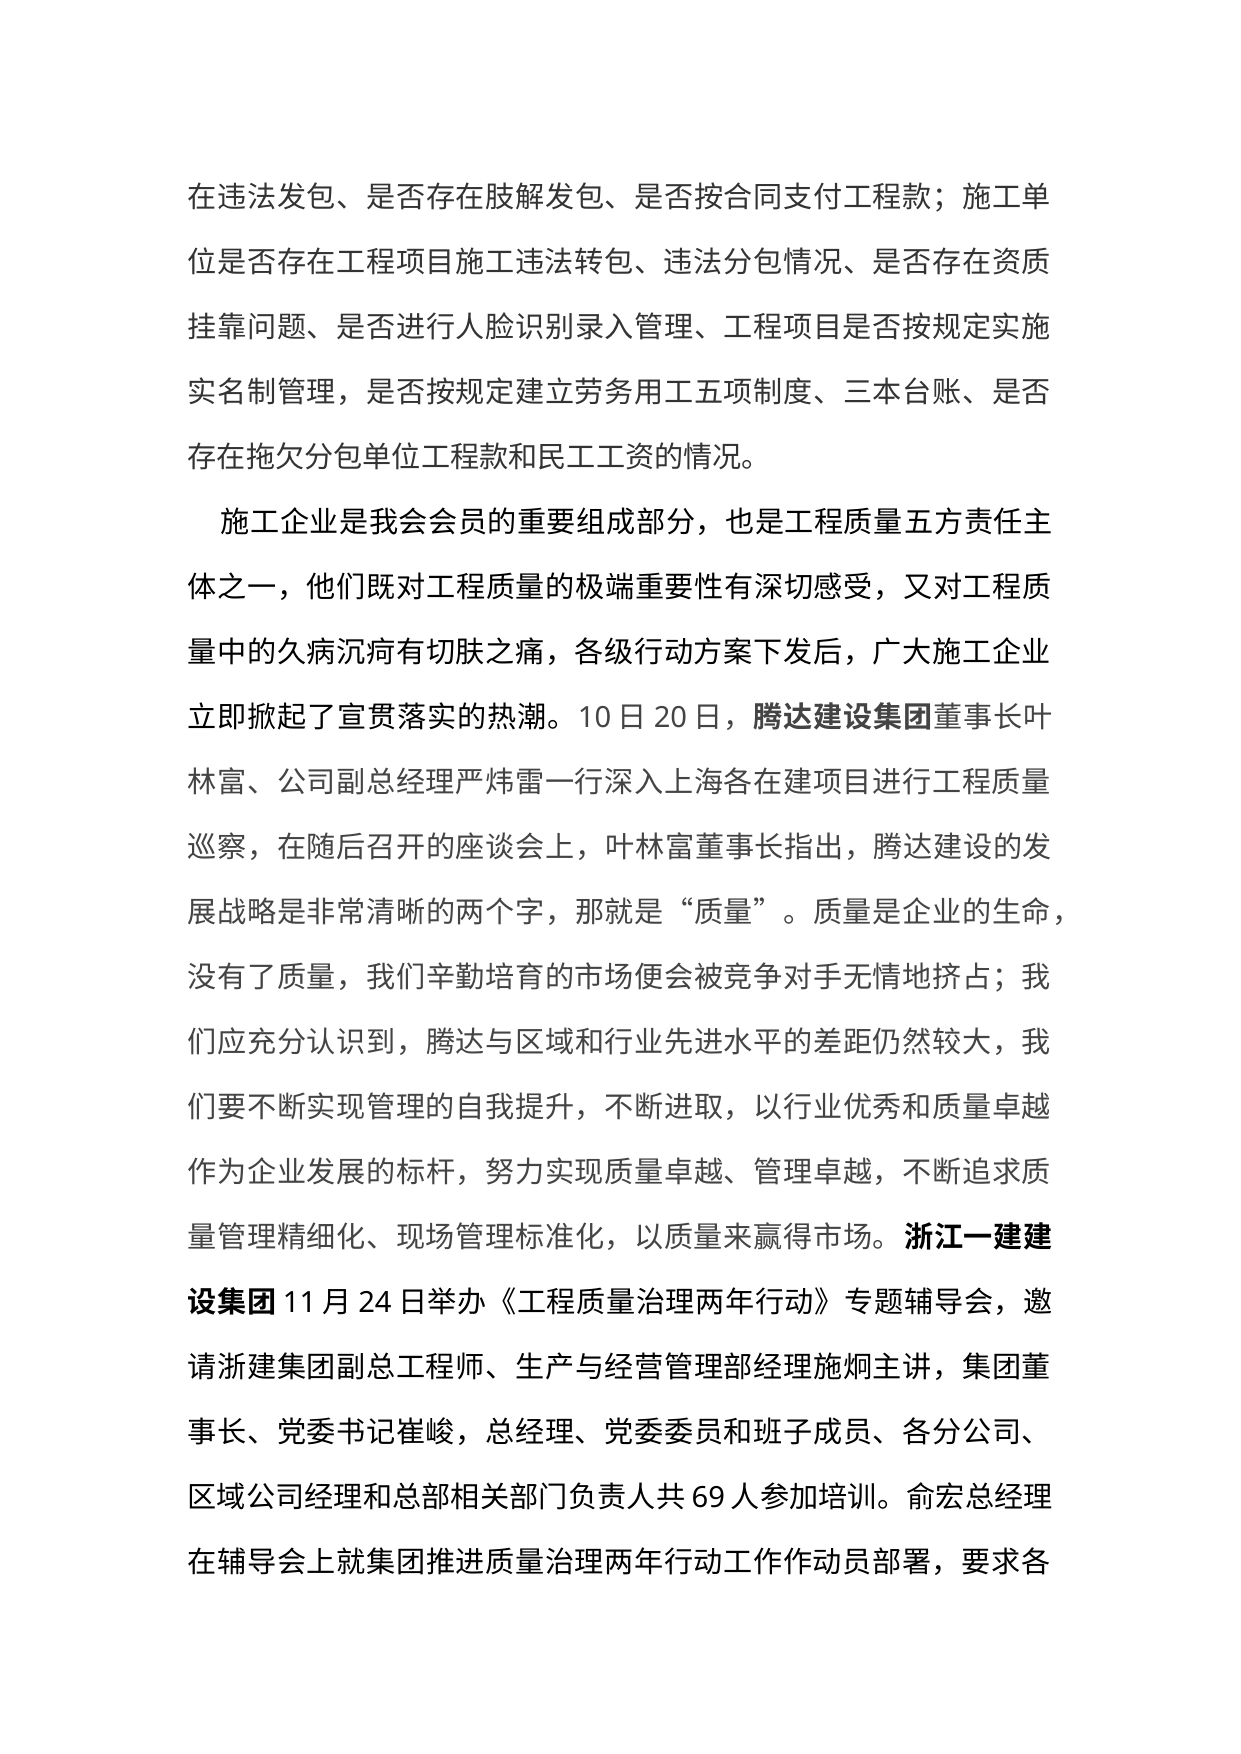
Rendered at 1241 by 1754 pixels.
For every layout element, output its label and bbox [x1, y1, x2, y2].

text [187, 162, 1053, 487]
text [187, 487, 1053, 1592]
